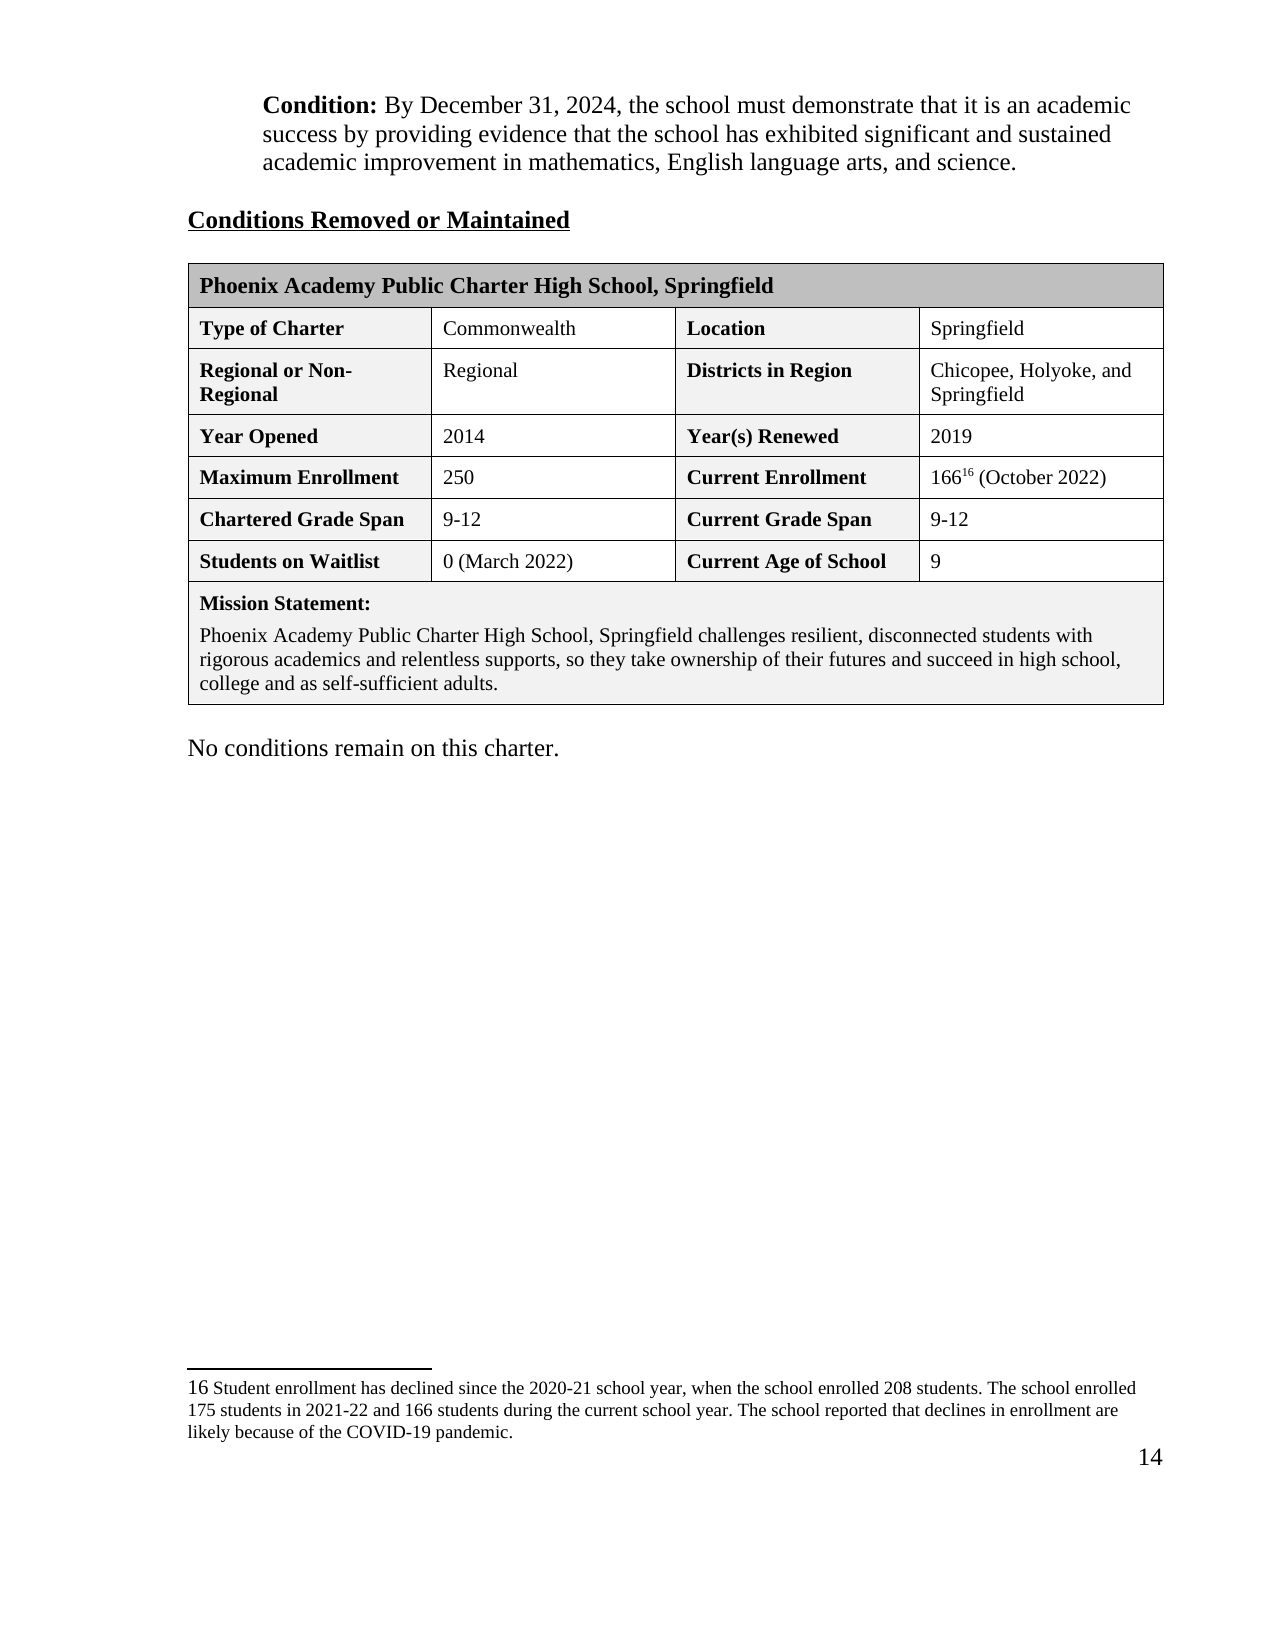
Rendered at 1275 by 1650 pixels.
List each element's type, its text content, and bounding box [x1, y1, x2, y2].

table_cell Year Opened [189, 415, 431, 456]
table_cell Regional or Non-Regional [189, 349, 431, 414]
text Conditions Removed or Maintained [187, 205, 1200, 234]
table_cell Commonwealth [432, 308, 675, 348]
table_cell Regional [432, 349, 675, 414]
table_cell Chicopee, Holyoke, and Springfield [920, 349, 1163, 414]
table_cell Mission Statement: Phoenix Academy Public Charter High School, Springfield challenges resilient, disconnected students with rigorous academics and relentless supports, so they take ownership of their futures and succeed in high school, college and as self-sufficient adults. [189, 582, 1163, 703]
table_cell 0 (March 2022) [432, 541, 675, 581]
table_cell Districts in Region [676, 349, 919, 414]
table_cell Current Age of School [676, 541, 919, 581]
table_cell 166 (October 2022) [920, 457, 1163, 498]
table_cell Students on Waitlist [189, 541, 431, 581]
table_header Phoenix Academy Public Charter High School, Springfield [189, 264, 1163, 307]
table_cell 250 [432, 457, 675, 498]
text Condition: By December 31, 2024, the school must demonstrate that it is an academic success by providing evidence that the school has exhibited significant and sustained academic improvement in mathematics, English language arts, and science. [262, 90, 1162, 176]
table_cell Location [676, 308, 919, 348]
table_cell 9-12 [432, 499, 675, 539]
text No conditions remain on this charter. [187, 733, 1200, 762]
table_cell Chartered Grade Span [189, 499, 431, 539]
table_cell 2014 [432, 415, 675, 456]
table_cell Type of Charter [189, 308, 431, 348]
table_cell Current Grade Span [676, 499, 919, 539]
table_cell Current Enrollment [676, 457, 919, 498]
table_cell Maximum Enrollment [189, 457, 431, 498]
table_cell 9 [920, 541, 1163, 581]
table_cell 9-12 [920, 499, 1163, 539]
table_cell 2019 [920, 415, 1163, 456]
table_cell Year(s) Renewed [676, 415, 919, 456]
table_cell Springfield [920, 308, 1163, 348]
